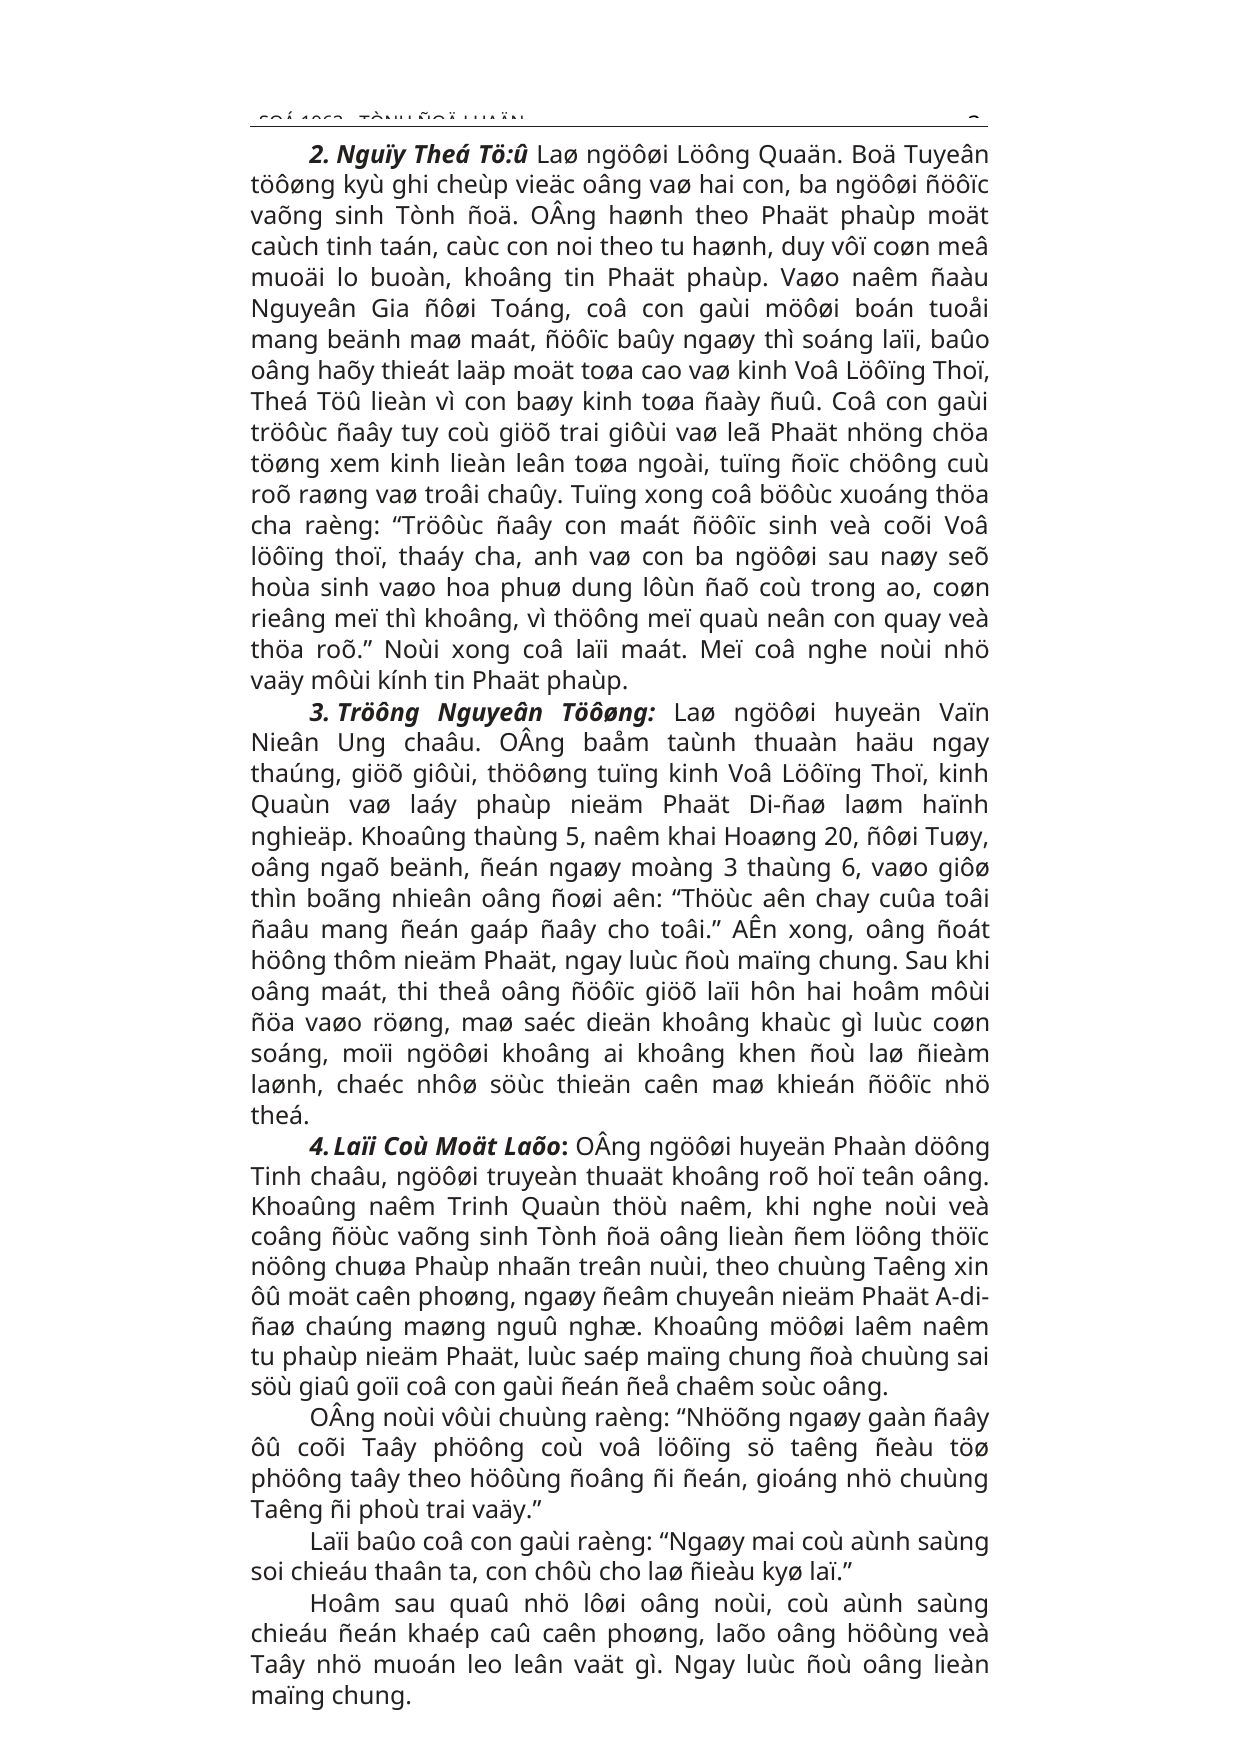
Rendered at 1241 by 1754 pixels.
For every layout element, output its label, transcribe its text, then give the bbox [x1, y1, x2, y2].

text Laïi baûo coâ con gaùi raèng: “Ngaøy mai coù aùnh saùng soi chieáu thaân ta, con chôù cho laø ñieàu kyø laï.” [250, 1526, 990, 1588]
list Laïi Coù Moät Laõo: OÂng ngöôøi huyeän Phaàn döông Tinh chaâu, ngöôøi truyeàn thuaät khoâng roõ hoï teân oâng. Khoaûng naêm Trinh Quaùn thöù naêm, khi nghe noùi veà coâng ñöùc vaõng sinh Tònh ñoä oâng lieàn ñem löông thöïc nöông chuøa Phaùp nhaãn treân nuùi, theo chuùng Taêng xin ôû moät caên phoøng, ngaøy ñeâm chuyeân nieäm Phaät A-di-ñaø chaúng maøng nguû nghæ. Khoaûng möôøi laêm naêm tu phaùp nieäm Phaät, luùc saép maïng chung ñoà chuùng sai söù giaû goïi coâ con gaùi ñeán ñeå chaêm soùc oâng. [250, 1132, 990, 1402]
text OÂng noùi vôùi chuùng raèng: “Nhöõng ngaøy gaàn ñaây ôû coõi Taây phöông coù voâ löôïng sö taêng ñeàu töø phöông taây theo höôùng ñoâng ñi ñeán, gioáng nhö chuùng Taêng ñi phoù trai vaäy.” [250, 1402, 990, 1526]
list Tröông Nguyeân Töôøng: Laø ngöôøi huyeän Vaïn Nieân Ung chaâu. OÂng baåm taùnh thuaàn haäu ngay thaúng, giöõ giôùi, thöôøng tuïng kinh Voâ Löôïng Thoï, kinh Quaùn vaø laáy phaùp nieäm Phaät Di-ñaø laøm haïnh nghieäp. Khoaûng thaùng 5, naêm khai Hoaøng 20, ñôøi Tuøy, oâng ngaõ beänh, ñeán ngaøy moàng 3 thaùng 6, vaøo giôø thìn boãng nhieân oâng ñoøi aên: “Thöùc aên chay cuûa toâi ñaâu mang ñeán gaáp ñaây cho toâi.” AÊn xong, oâng ñoát höông thôm nieäm Phaät, ngay luùc ñoù maïng chung. Sau khi oâng maát, thi theå oâng ñöôïc giöõ laïi hôn hai hoâm môùi ñöa vaøo röøng, maø saéc dieän khoâng khaùc gì luùc coøn soáng, moïi ngöôøi khoâng ai khoâng khen ñoù laø ñieàm laønh, chaéc nhôø söùc thieän caên maø khieán ñöôïc nhö theá. [250, 697, 990, 1132]
list Nguïy Theá Tö:û Laø ngöôøi Löông Quaän. Boä Tuyeân töôøng kyù ghi cheùp vieäc oâng vaø hai con, ba ngöôøi ñöôïc vaõng sinh Tònh ñoä. OÂng haønh theo Phaät phaùp moät caùch tinh taán, caùc con noi theo tu haønh, duy vôï coøn meâ muoäi lo buoàn, khoâng tin Phaät phaùp. Vaøo naêm ñaàu Nguyeân Gia ñôøi Toáng, coâ con gaùi möôøi boán tuoåi mang beänh maø maát, ñöôïc baûy ngaøy thì soáng laïi, baûo oâng haõy thieát laäp moät toøa cao vaø kinh Voâ Löôïng Thoï, Theá Töû lieàn vì con baøy kinh toøa ñaày ñuû. Coâ con gaùi tröôùc ñaây tuy coù giöõ trai giôùi vaø leã Phaät nhöng chöa töøng xem kinh lieàn leân toøa ngoài, tuïng ñoïc chöông cuù roõ raøng vaø troâi chaûy. Tuïng xong coâ böôùc xuoáng thöa cha raèng: “Tröôùc ñaây con maát ñöôïc sinh veà coõi Voâ löôïng thoï, thaáy cha, anh vaø con ba ngöôøi sau naøy seõ hoùa sinh vaøo hoa phuø dung lôùn ñaõ coù trong ao, coøn rieâng meï thì khoâng, vì thöông meï quaù neân con quay veà thöa roõ.” Noùi xong coâ laïi maát. Meï coâ nghe noùi nhö vaäy môùi kính tin Phaät phaùp. [250, 138, 990, 697]
text Hoâm sau quaû nhö lôøi oâng noùi, coù aùnh saùng chieáu ñeán khaép caû caên phoøng, laõo oâng höôùng veà Taây nhö muoán leo leân vaät gì. Ngay luùc ñoù oâng lieàn maïng chung. [250, 1588, 990, 1712]
